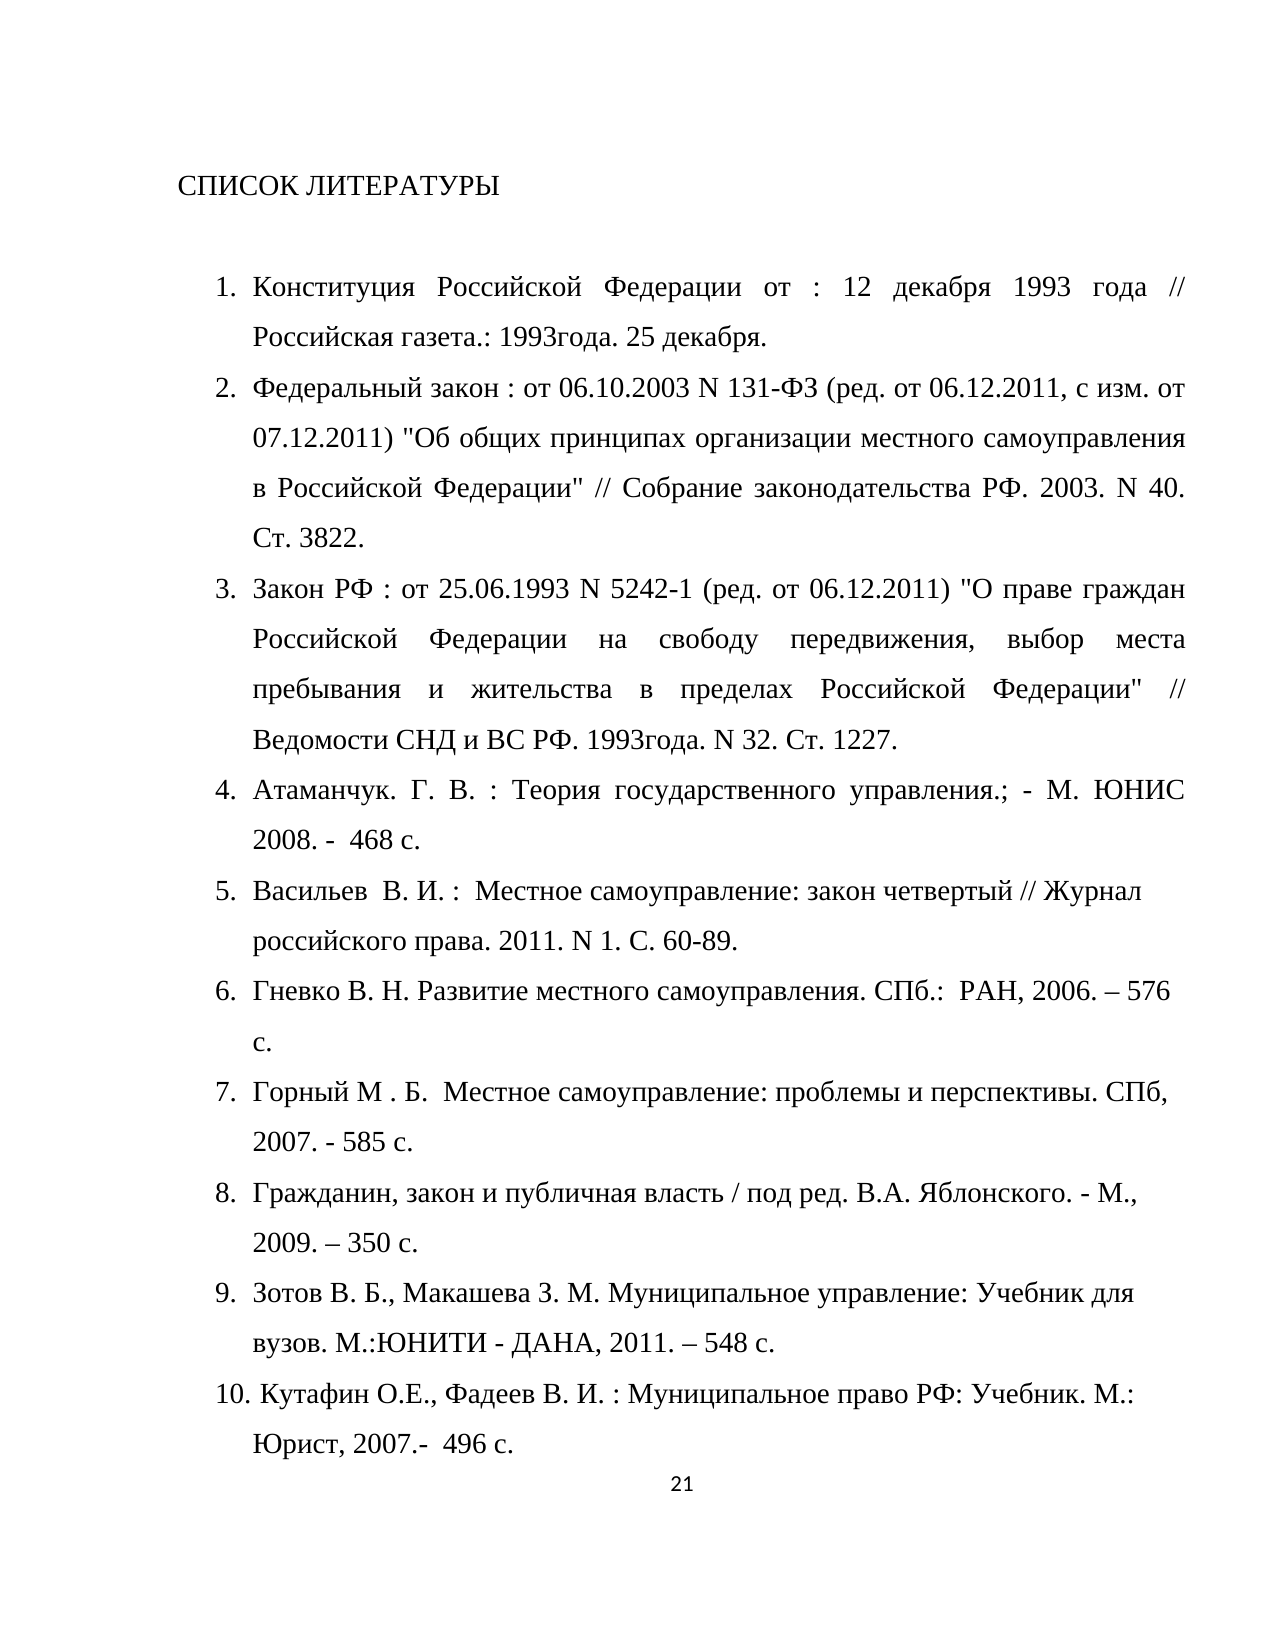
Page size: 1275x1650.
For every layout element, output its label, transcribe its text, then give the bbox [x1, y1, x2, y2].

list Кутафин О.Е., Фадеев В. И. : Муниципальное право РФ: Учебник. М.: Юрист, 2007.- 496 с. [215, 1376, 1186, 1460]
text СПИСОК ЛИТЕРАТУРЫ [177, 118, 1186, 202]
list Гражданин, закон и публичная власть / под ред. В.А. Яблонского. - М., 2009. – 350 с. [215, 1175, 1186, 1258]
list Федеральный закон : от 06.10.2003 N 131-ФЗ (ред. от 06.12.2011, с изм. от 07.12.2011) "Об общих принципах организации местного самоуправления в Российской Федерации" // Собрание законодательства РФ. 2003. N 40. Ст. 3822. [215, 370, 1186, 554]
list Зотов В. Б., Макашева З. М. Муниципальное управление: Учебник для вузов. М.:ЮНИТИ - ДАНА, 2011. – 548 с. [215, 1275, 1186, 1359]
list Горный М . Б. Местное самоуправление: проблемы и перспективы. СПб, 2007. - 585 с. [215, 1074, 1186, 1158]
list Васильев В. И. : Местное самоуправление: закон четвертый // Журнал российского права. 2011. N 1. С. 60-89. [215, 873, 1186, 957]
list Конституция Российской Федерации от : 12 декабря 1993 года // Российская газета.: 1993года. 25 декабря. [215, 269, 1186, 353]
list Гневко В. Н. Развитие местного самоуправления. СПб.: РАН, 2006. – 576 с. [215, 973, 1186, 1057]
list Атаманчук. Г. В. : Теория государственного управления.; - М. ЮНИС 2008. - 468 с. [215, 772, 1186, 856]
list Закон РФ : от 25.06.1993 N 5242-1 (ред. от 06.12.2011) "О праве граждан Российской Федерации на свободу передвижения, выбор места пребывания и жительства в пределах Российской Федерации" // Ведомости СНД и ВС РФ. 1993года. N 32. Ст. 1227. [215, 571, 1186, 755]
